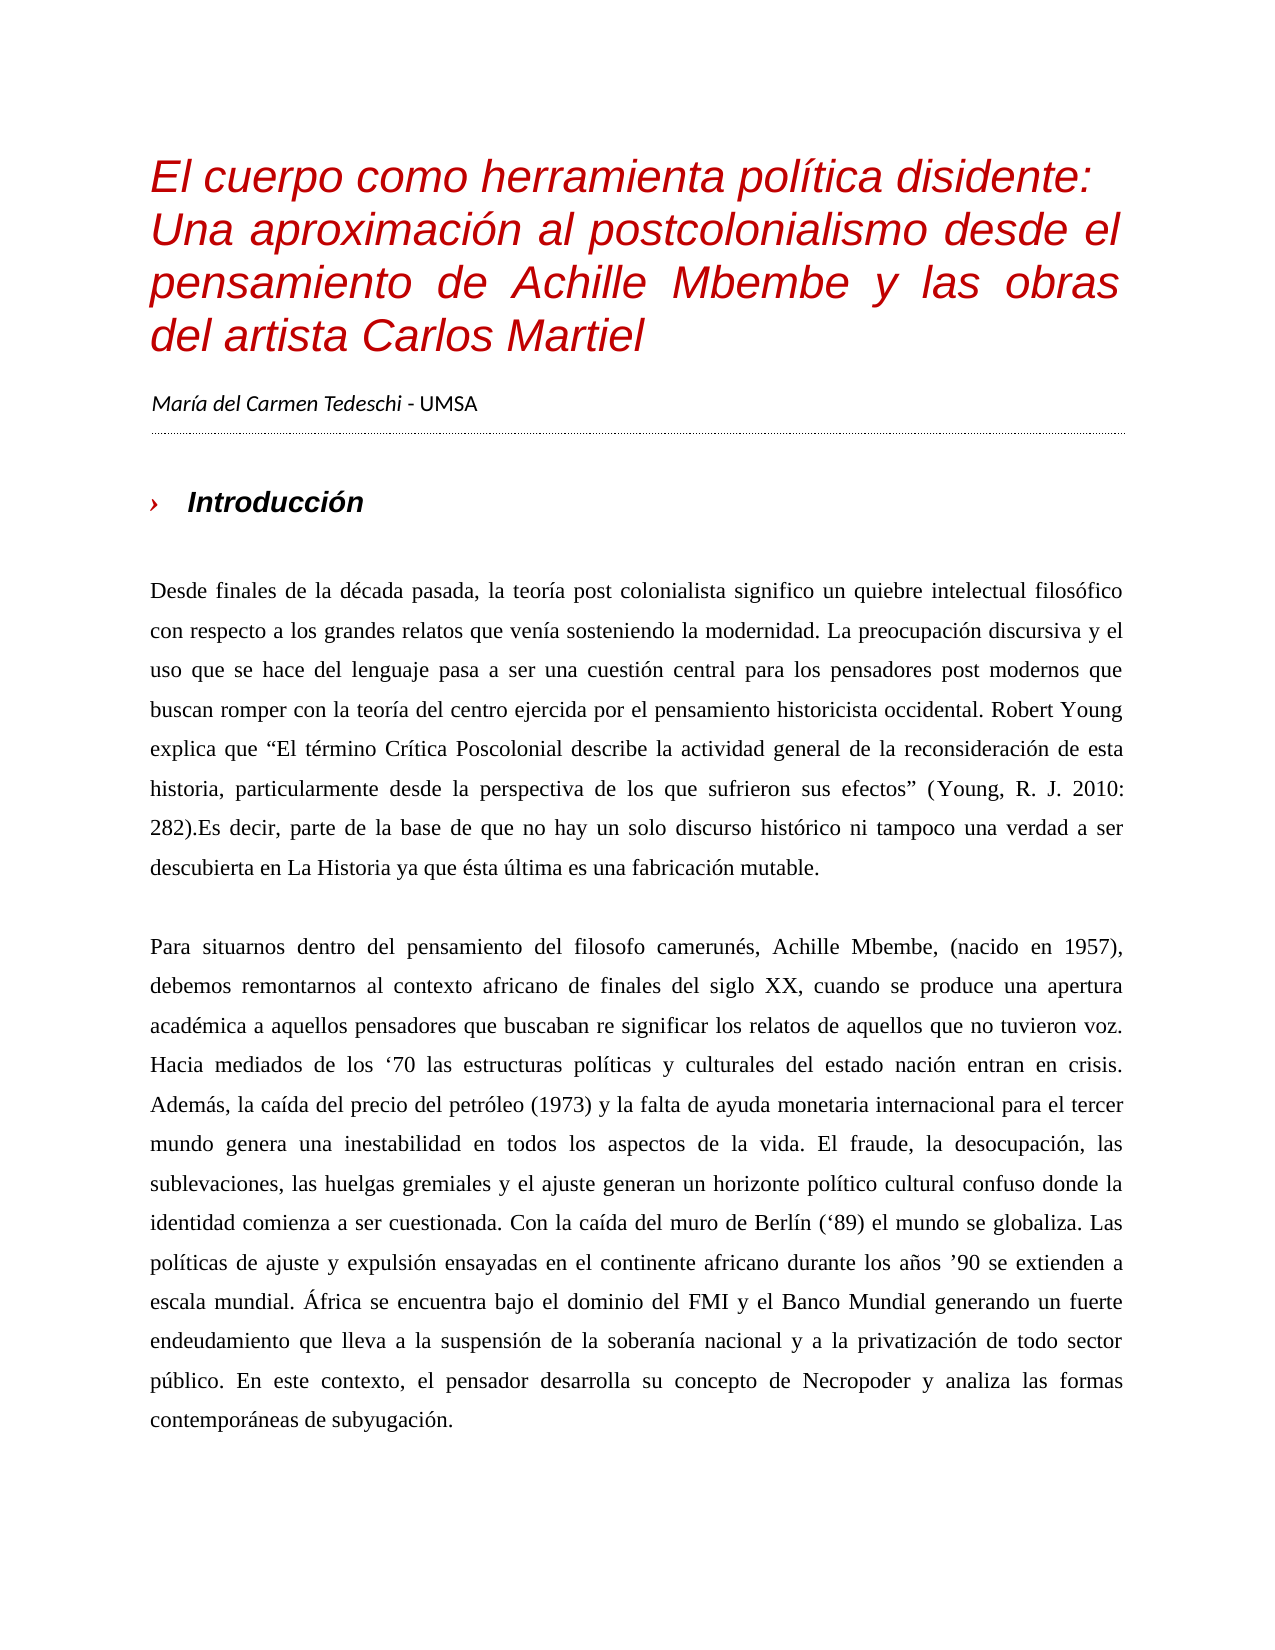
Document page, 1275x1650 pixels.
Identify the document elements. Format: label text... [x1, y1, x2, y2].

text Desde finales de la década pasada, la teoría post colonialista significo un quiebre intelectual filosófico con respecto a los grandes relatos que venía sosteniendo la modernidad. La preocupación discursiva y el uso que se hace del lenguaje pasa a ser una cuestión central para los pensadores post modernos que buscan romper con la teoría del centro ejercida por el pensamiento historicista occidental. Robert Young explica que “El término Crítica Poscolonial describe la actividad general de la reconsideración de esta historia, particularmente desde la perspectiva de los que sufrieron sus efectos” (Young, R. J. 2010: 282).Es decir, parte de la base de que no hay un solo discurso histórico ni tampoco una verdad a ser descubierta en La Historia ya que ésta última es una fabricación mutable. [150, 577, 1125, 880]
subtitle El cuerpo como herramienta política disidente: [150, 150, 1125, 203]
subtitle Una aproximación al postcolonialismo desde el pensamiento de Achille Mbembe y las obras del artista Carlos Martiel [150, 203, 1125, 361]
list Introducción [150, 484, 1125, 519]
text María del Carmen Tedeschi - UMSA [151, 389, 1125, 434]
text Para situarnos dentro del pensamiento del filosofo camerunés, Achille Mbembe, (nacido en 1957), debemos remontarnos al contexto africano de finales del siglo XX, cuando se produce una apertura académica a aquellos pensadores que buscaban re significar los relatos de aquellos que no tuvieron voz. Hacia mediados de los ‘70 las estructuras políticas y culturales del estado nación entran en crisis. Además, la caída del precio del petróleo (1973) y la falta de ayuda monetaria internacional para el tercer mundo genera una inestabilidad en todos los aspectos de la vida. El fraude, la desocupación, las sublevaciones, las huelgas gremiales y el ajuste generan un horizonte político cultural confuso donde la identidad comienza a ser cuestionada. Con la caída del muro de Berlín (‘89) el mundo se globaliza. Las políticas de ajuste y expulsión ensayadas en el continente africano durante los años ’90 se extienden a escala mundial. África se encuentra bajo el dominio del FMI y el Banco Mundial generando un fuerte endeudamiento que lleva a la suspensión de la soberanía nacional y a la privatización de todo sector público. En este contexto, el pensador desarrolla su concepto de Necropoder y analiza las formas contemporáneas de subyugación. [150, 933, 1125, 1433]
